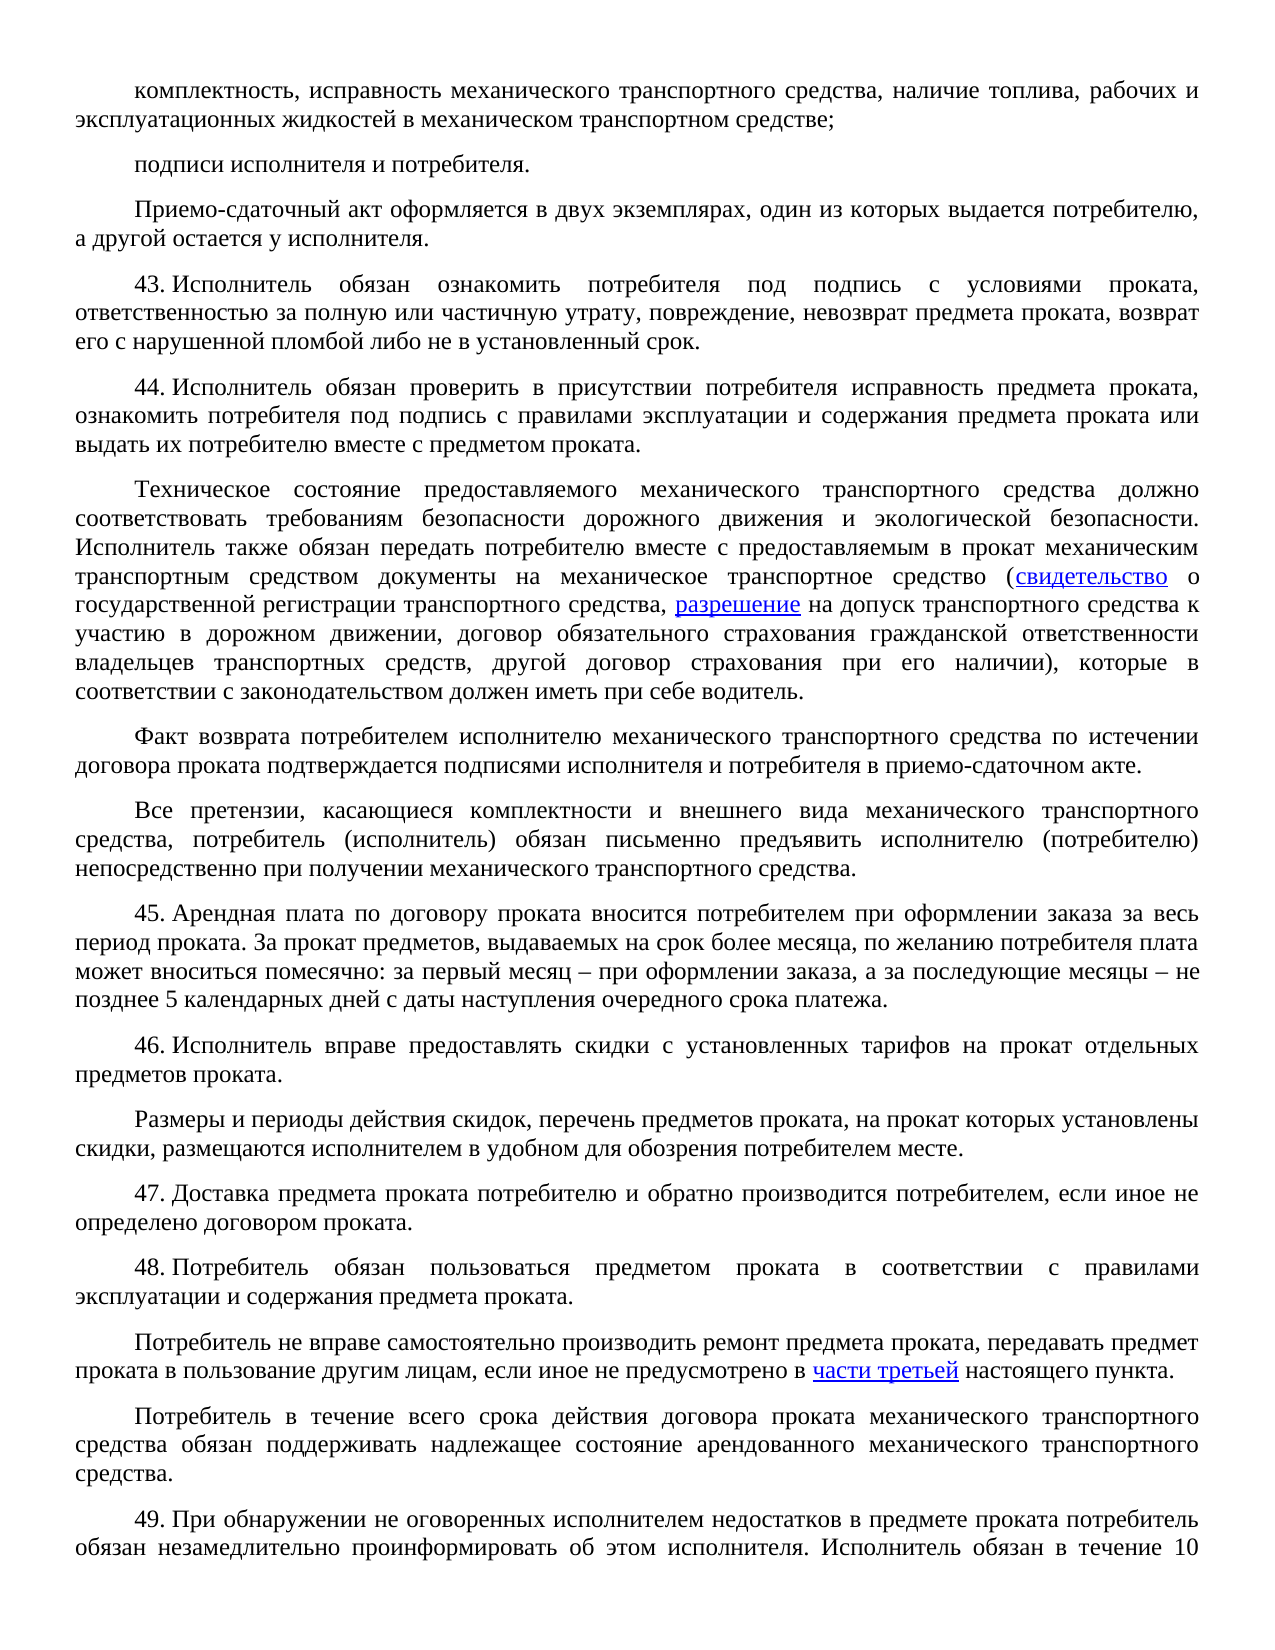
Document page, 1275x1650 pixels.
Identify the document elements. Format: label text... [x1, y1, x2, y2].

text Потребитель в течение всего срока действия договора проката механического транспортного средства обязан поддерживать надлежащее состояние арендованного механического транспортного средства. [75, 1401, 1200, 1487]
text Потребитель не вправе самостоятельно производить ремонт предмета проката, передавать предмет проката в пользование другим лицам, если иное не предусмотрено в части третьей настоящего пункта. [75, 1327, 1200, 1384]
text 44. Исполнитель обязан проверить в присутствии потребителя исправность предмета проката, ознакомить потребителя под подпись с правилами эксплуатации и содержания предмета проката или выдать их потребителю вместе с предметом проката. [75, 372, 1200, 458]
text Все претензии, касающиеся комплектности и внешнего вида механического транспортного средства, потребитель (исполнитель) обязан письменно предъявить исполнителю (потребителю) непосредственно при получении механического транспортного средства. [75, 795, 1200, 882]
text Факт возврата потребителем исполнителю механического транспортного средства по истечении договора проката подтверждается подписями исполнителя и потребителя в приемо-сдаточном акте. [75, 721, 1200, 779]
text Приемо-сдаточный акт оформляется в двух экземплярах, один из которых выдается потребителю, а другой остается у исполнителя. [75, 194, 1200, 252]
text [75, 1504, 1200, 1561]
text 47. Доставка предмета проката потребителю и обратно производится потребителем, если иное не определено договором проката. [75, 1178, 1200, 1236]
text Техническое состояние предоставляемого механического транспортного средства должно соответствовать требованиям безопасности дорожного движения и экологической безопасности. Исполнитель также обязан передать потребителю вместе с предоставляемым в прокат механическим транспортным средством документы на механическое транспортное средство (свидетельство о государственной регистрации транспортного средства, разрешение на допуск транспортного средства к участию в дорожном движении, договор обязательного страхования гражданской ответственности владельцев транспортных средств, другой договор страхования при его наличии), которые в соответствии с законодательством должен иметь при себе водитель. [75, 474, 1200, 704]
text комплектность, исправность механического транспортного средства, наличие топлива, рабочих и эксплуатационных жидкостей в механическом транспортном средстве; [75, 75, 1200, 132]
text Размеры и периоды действия скидок, перечень предметов проката, на прокат которых установлены скидки, размещаются исполнителем в удобном для обозрения потребителем месте. [75, 1104, 1200, 1162]
text 45. Арендная плата по договору проката вносится потребителем при оформлении заказа за весь период проката. За прокат предметов, выдаваемых на срок более месяца, по желанию потребителя плата может вноситься помесячно: за первый месяц – при оформлении заказа, а за последующие месяцы – не позднее 5 календарных дней с даты наступления очередного срока платежа. [75, 898, 1200, 1013]
text 43. Исполнитель обязан ознакомить потребителя под подпись с условиями проката, ответственностью за полную или частичную утрату, повреждение, невозврат предмета проката, возврат его с нарушенной пломбой либо не в установленный срок. [75, 269, 1200, 355]
text 48. Потребитель обязан пользоваться предметом проката в соответствии с правилами эксплуатации и содержания предмета проката. [75, 1252, 1200, 1310]
text 46. Исполнитель вправе предоставлять скидки с установленных тарифов на прокат отдельных предметов проката. [75, 1030, 1200, 1087]
text подписи исполнителя и потребителя. [75, 149, 1200, 178]
